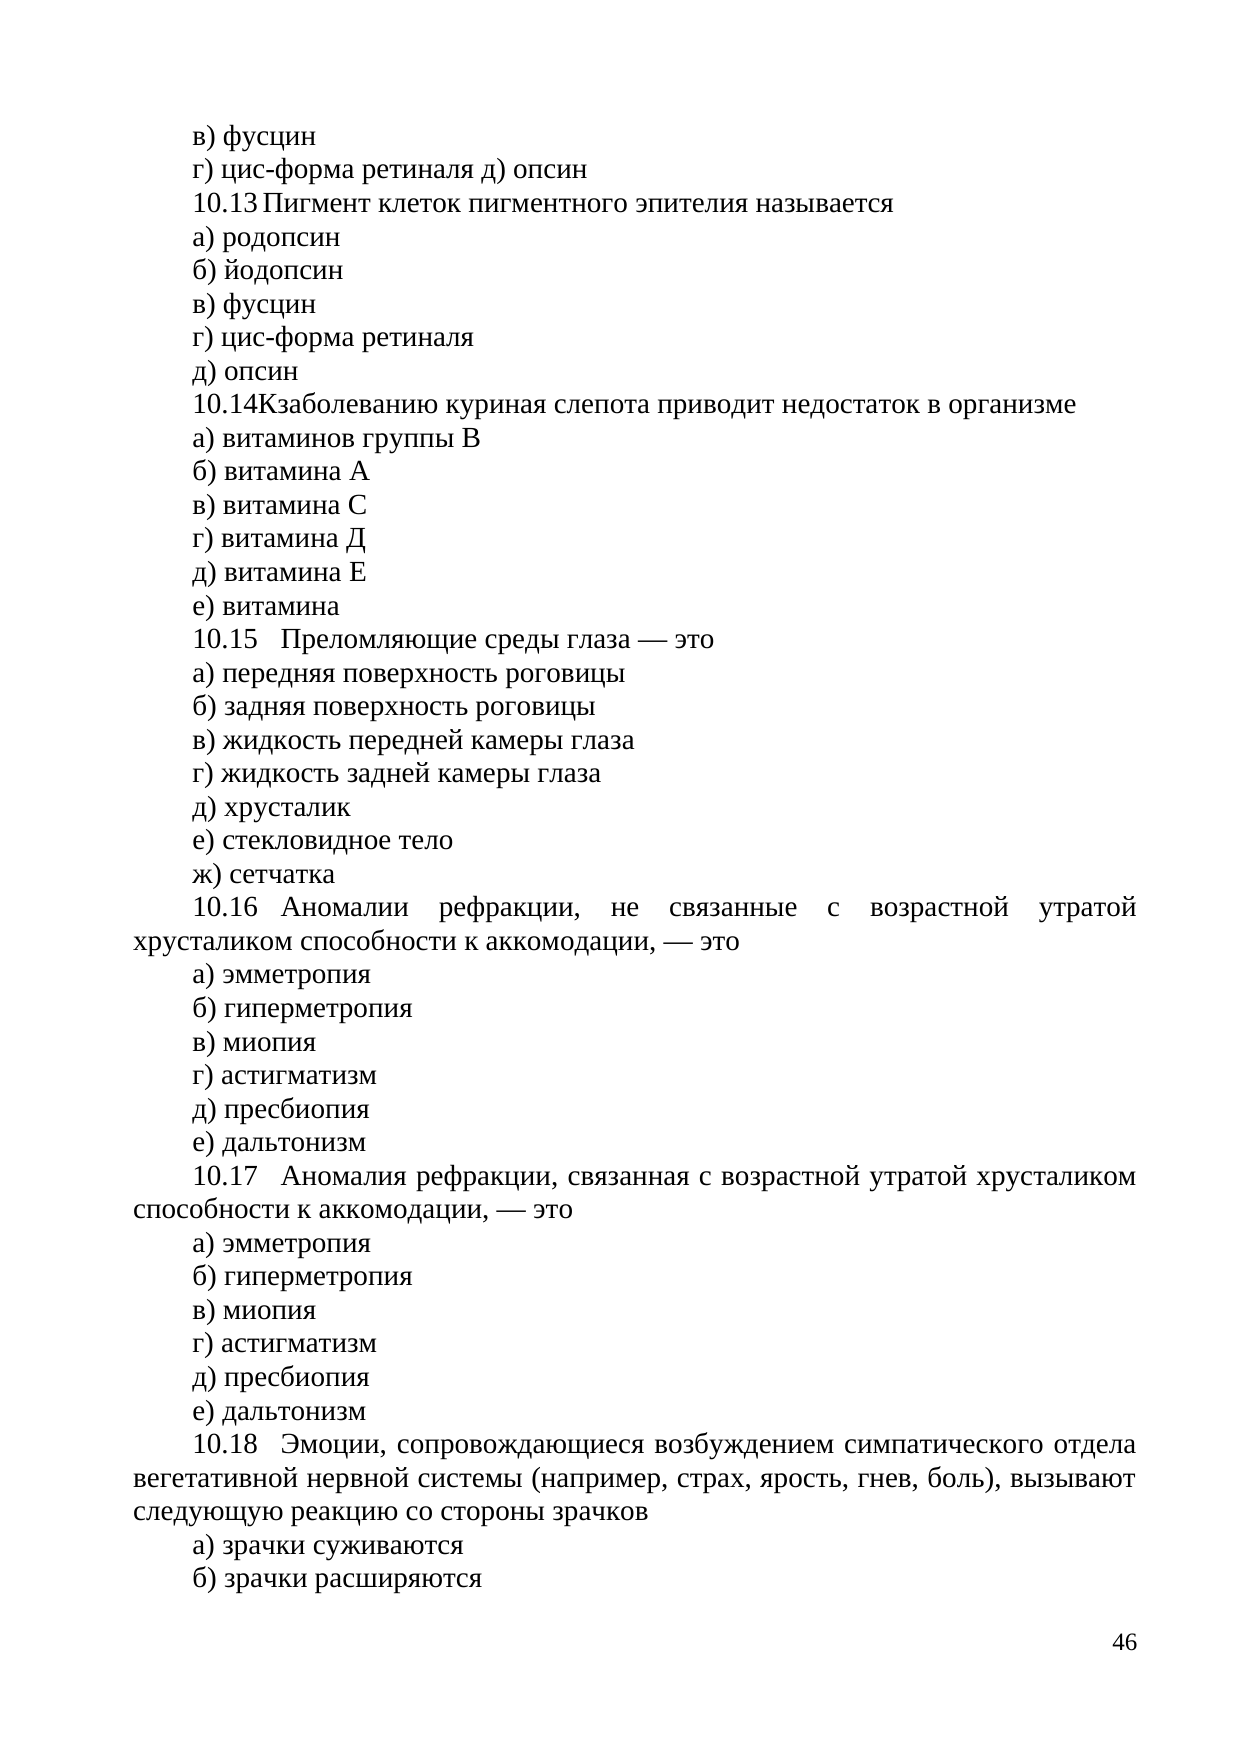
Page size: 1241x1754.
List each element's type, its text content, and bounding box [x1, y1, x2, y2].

text е) дальтонизм [133, 1124, 1137, 1158]
list б) задняя поверхность роговицы [192, 688, 945, 722]
list Аномалия рефракции, связанная с возрастной утратой хрусталиком способности к аккомодации, — это [133, 1158, 1137, 1225]
list б) зрачки расширяются [133, 1560, 1137, 1594]
list ж) сетчатка [192, 856, 945, 889]
text 10.14Кзаболеванию куриная слепота приводит недостаток в организме [133, 386, 1137, 420]
text е) витамина [133, 588, 1137, 621]
list е) стекловидное тело [192, 822, 945, 856]
text б) гиперметропия [133, 1258, 656, 1292]
list в) жидкость передней камеры глаза [192, 722, 945, 755]
text е) дальтонизм [133, 1393, 656, 1426]
text д) пресбиопия [133, 1091, 1137, 1124]
text д) витамина Е [133, 554, 1137, 588]
text а) эмметропия [133, 1225, 1137, 1258]
list Преломляющие среды глаза — это [133, 621, 945, 655]
text а) витаминов группы В [133, 420, 1137, 453]
list а) зрачки суживаются [133, 1527, 1137, 1560]
list д) хрусталик [192, 789, 945, 822]
list г) жидкость задней камеры глаза [192, 755, 945, 789]
list Аномалии рефракции, не связанные с возрастной утратой хрусталиком способности к аккомодации, — это [133, 889, 1137, 957]
text г) цис-форма ретиналя [133, 319, 699, 353]
list Пигмент клеток пигментного эпителия называется [192, 185, 1137, 219]
text б) йодопсин [133, 252, 608, 286]
text а) эмметропия [133, 957, 1137, 990]
text г) витамина Д [133, 521, 1137, 554]
text б) витамина А [133, 453, 1137, 487]
list Эмоции, сопровождающиеся возбуждением симпатического отдела вегетативной нервной системы (например, страх, ярость, гнев, боль), вызывают следующую реакцию со стороны зрачков [133, 1426, 1137, 1527]
text в) фусцин [192, 118, 1035, 152]
text г) астигматизм [133, 1057, 1137, 1091]
text г) астигматизм [133, 1326, 656, 1359]
text а) родопсин [133, 219, 608, 252]
text д) опсин [133, 353, 699, 386]
list а) передняя поверхность роговицы [192, 655, 945, 688]
text в) миопия [133, 1024, 1137, 1057]
text в) витамина С [133, 487, 1137, 521]
text д) пресбиопия [133, 1359, 656, 1393]
text г) цис-форма ретиналя д) опсин [133, 152, 699, 185]
text в) фусцин [133, 286, 608, 319]
text б) гиперметропия [133, 990, 1137, 1024]
text в) миопия [133, 1292, 656, 1326]
